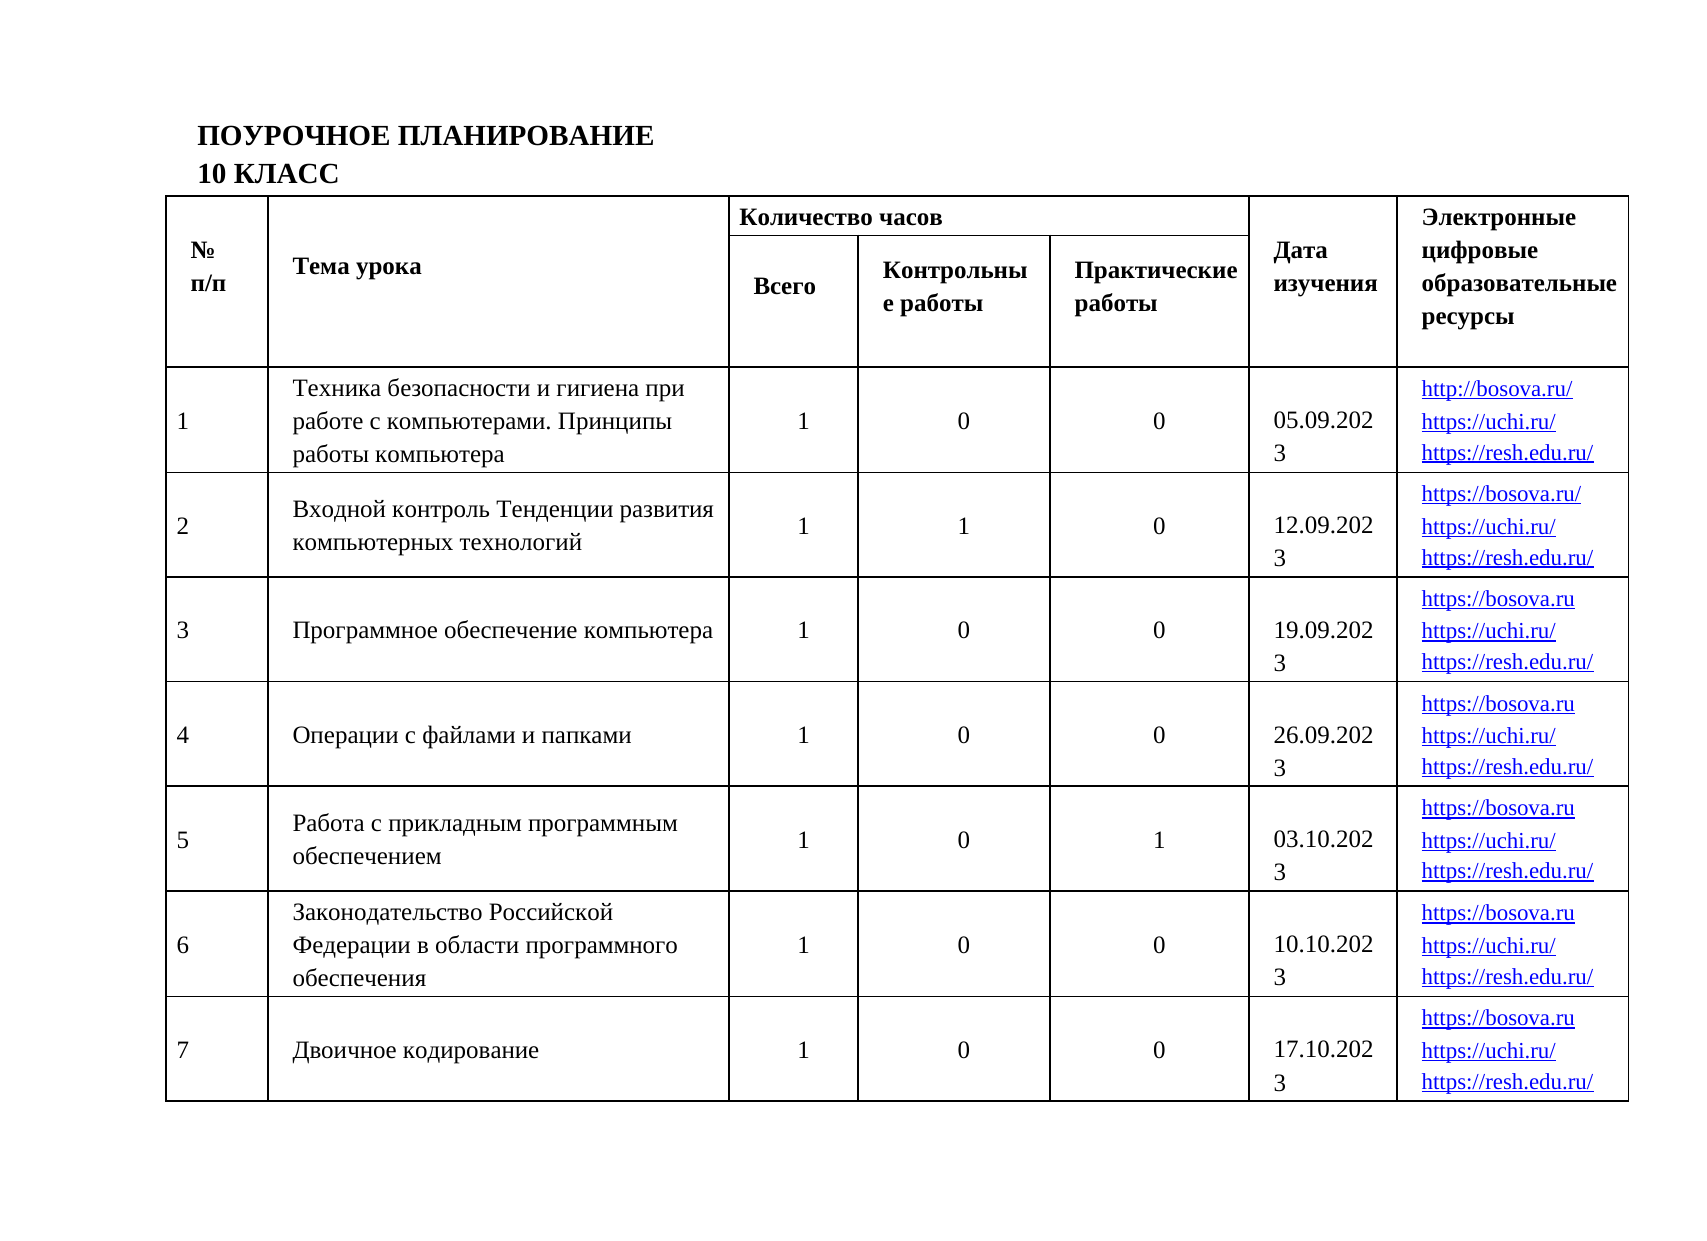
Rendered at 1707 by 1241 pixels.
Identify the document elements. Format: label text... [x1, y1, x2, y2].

table_cell 03.10.2023 [1250, 787, 1396, 890]
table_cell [1398, 892, 1628, 996]
table_cell 0 [859, 368, 1049, 471]
table_cell Двоичное кодирование [269, 997, 728, 1100]
table_cell https://bosova.ru https://uchi.ru/ https://resh.edu.ru/ [1398, 682, 1628, 785]
table_cell 1 [1051, 787, 1248, 890]
table_cell 3 [167, 578, 267, 681]
table_cell 0 [1051, 682, 1248, 785]
table_cell http://bosova.ru/ https://uchi.ru/ https://resh.edu.ru/ [1398, 368, 1628, 471]
table_cell Практические работы [1051, 236, 1248, 366]
table_cell 1 [730, 892, 857, 996]
table_cell Техника безопасности и гигиена при работе с компьютерами. Принципы работы компьютера [269, 368, 728, 471]
table_cell Программное обеспечение компьютера [269, 578, 728, 681]
table_cell 0 [859, 997, 1049, 1100]
table_cell Входной контроль Тенденции развития компьютерных технологий [269, 473, 728, 576]
table_cell Операции с файлами и папками [269, 682, 728, 785]
table_cell 1 [730, 578, 857, 681]
table_cell 5 [167, 787, 267, 890]
table_cell Законодательство Российской Федерации в области программного обеспечения [269, 892, 728, 996]
table_cell 26.09.2023 [1250, 682, 1396, 785]
table_cell 05.09.2023 [1250, 368, 1396, 471]
table_cell 1 [730, 368, 857, 471]
table_cell https://bosova.ru https://uchi.ru/ https://resh.edu.ru/ [1398, 578, 1628, 681]
table_header Количество часов [730, 197, 1248, 234]
table_cell Работа с прикладным программным обеспечением [269, 787, 728, 890]
table_cell 4 [167, 682, 267, 785]
table_cell 0 [1051, 997, 1248, 1100]
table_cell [1398, 997, 1628, 1100]
text 10 КЛАСС [190, 157, 1618, 190]
table_header № п/п [167, 197, 267, 366]
table_cell 1 [859, 473, 1049, 576]
table_header Дата изучения [1250, 197, 1396, 366]
table_cell Всего [730, 236, 857, 366]
table_cell 6 [167, 892, 267, 996]
table_cell 7 [167, 997, 267, 1100]
table_cell 12.09.2023 [1250, 473, 1396, 576]
table_header Тема урока [269, 197, 728, 366]
table_cell 1 [167, 368, 267, 471]
table_header Электронные цифровые образовательные ресурсы [1398, 197, 1628, 366]
table_cell 0 [1051, 578, 1248, 681]
table_cell 17.10.2023 [1250, 997, 1396, 1100]
table_cell 0 [859, 787, 1049, 890]
table_cell 1 [730, 473, 857, 576]
table_cell 0 [859, 892, 1049, 996]
table_cell 0 [859, 682, 1049, 785]
table_cell https://bosova.ru/ https://uchi.ru/ https://resh.edu.ru/ [1398, 473, 1628, 576]
table_cell 0 [1051, 892, 1248, 996]
table_cell 1 [730, 787, 857, 890]
table_cell 2 [167, 473, 267, 576]
table_cell 0 [1051, 368, 1248, 471]
table_cell Контрольные работы [859, 236, 1049, 366]
table_cell https://bosova.ru https://uchi.ru/ https://resh.edu.ru/ [1398, 787, 1628, 890]
table_cell 0 [1051, 473, 1248, 576]
table_cell 0 [859, 578, 1049, 681]
text ПОУРОЧНОЕ ПЛАНИРОВАНИЕ [190, 118, 1618, 152]
table_cell 19.09.2023 [1250, 578, 1396, 681]
table_cell 1 [730, 997, 857, 1100]
table_cell 1 [730, 682, 857, 785]
table_cell 10.10.2023 [1250, 892, 1396, 996]
